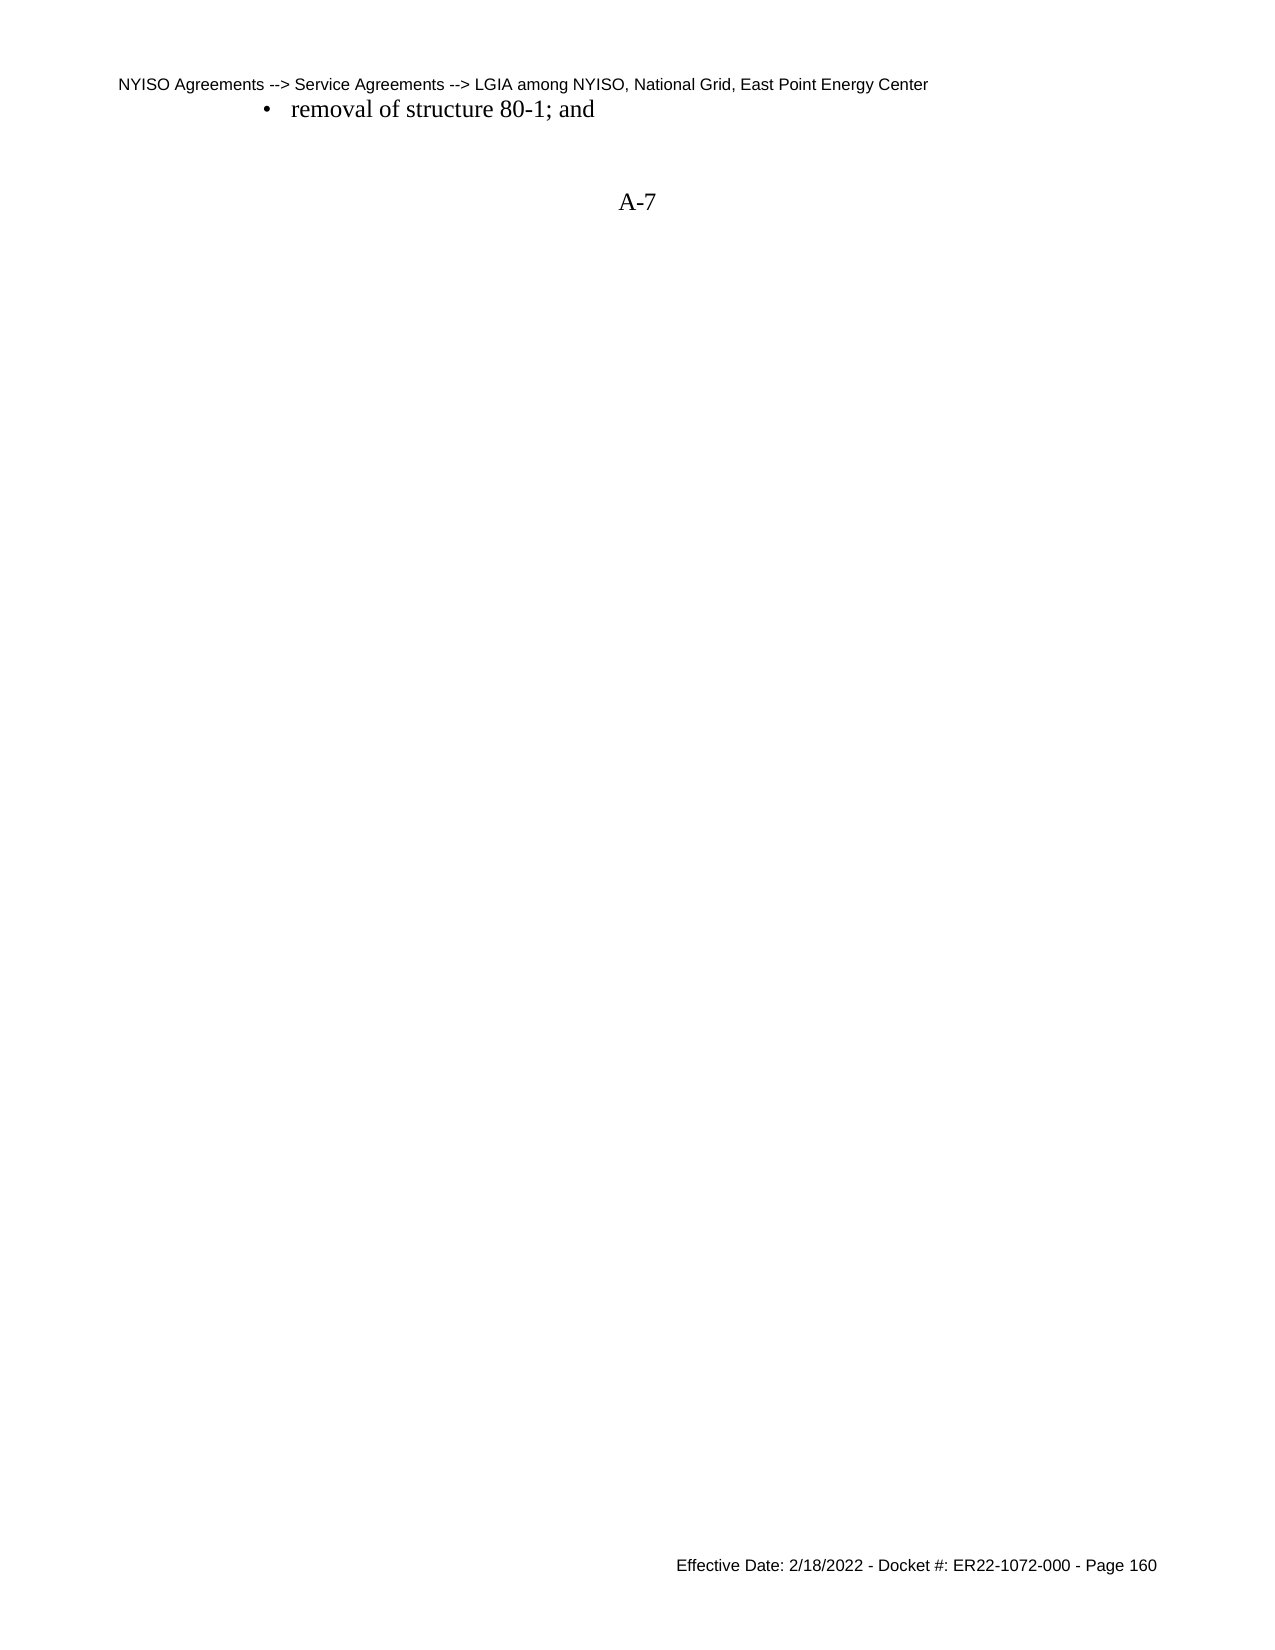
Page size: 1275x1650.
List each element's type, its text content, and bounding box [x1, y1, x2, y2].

text A-7 [618, 188, 1275, 217]
text • removal of structure 80-1; and [262, 94, 1275, 123]
